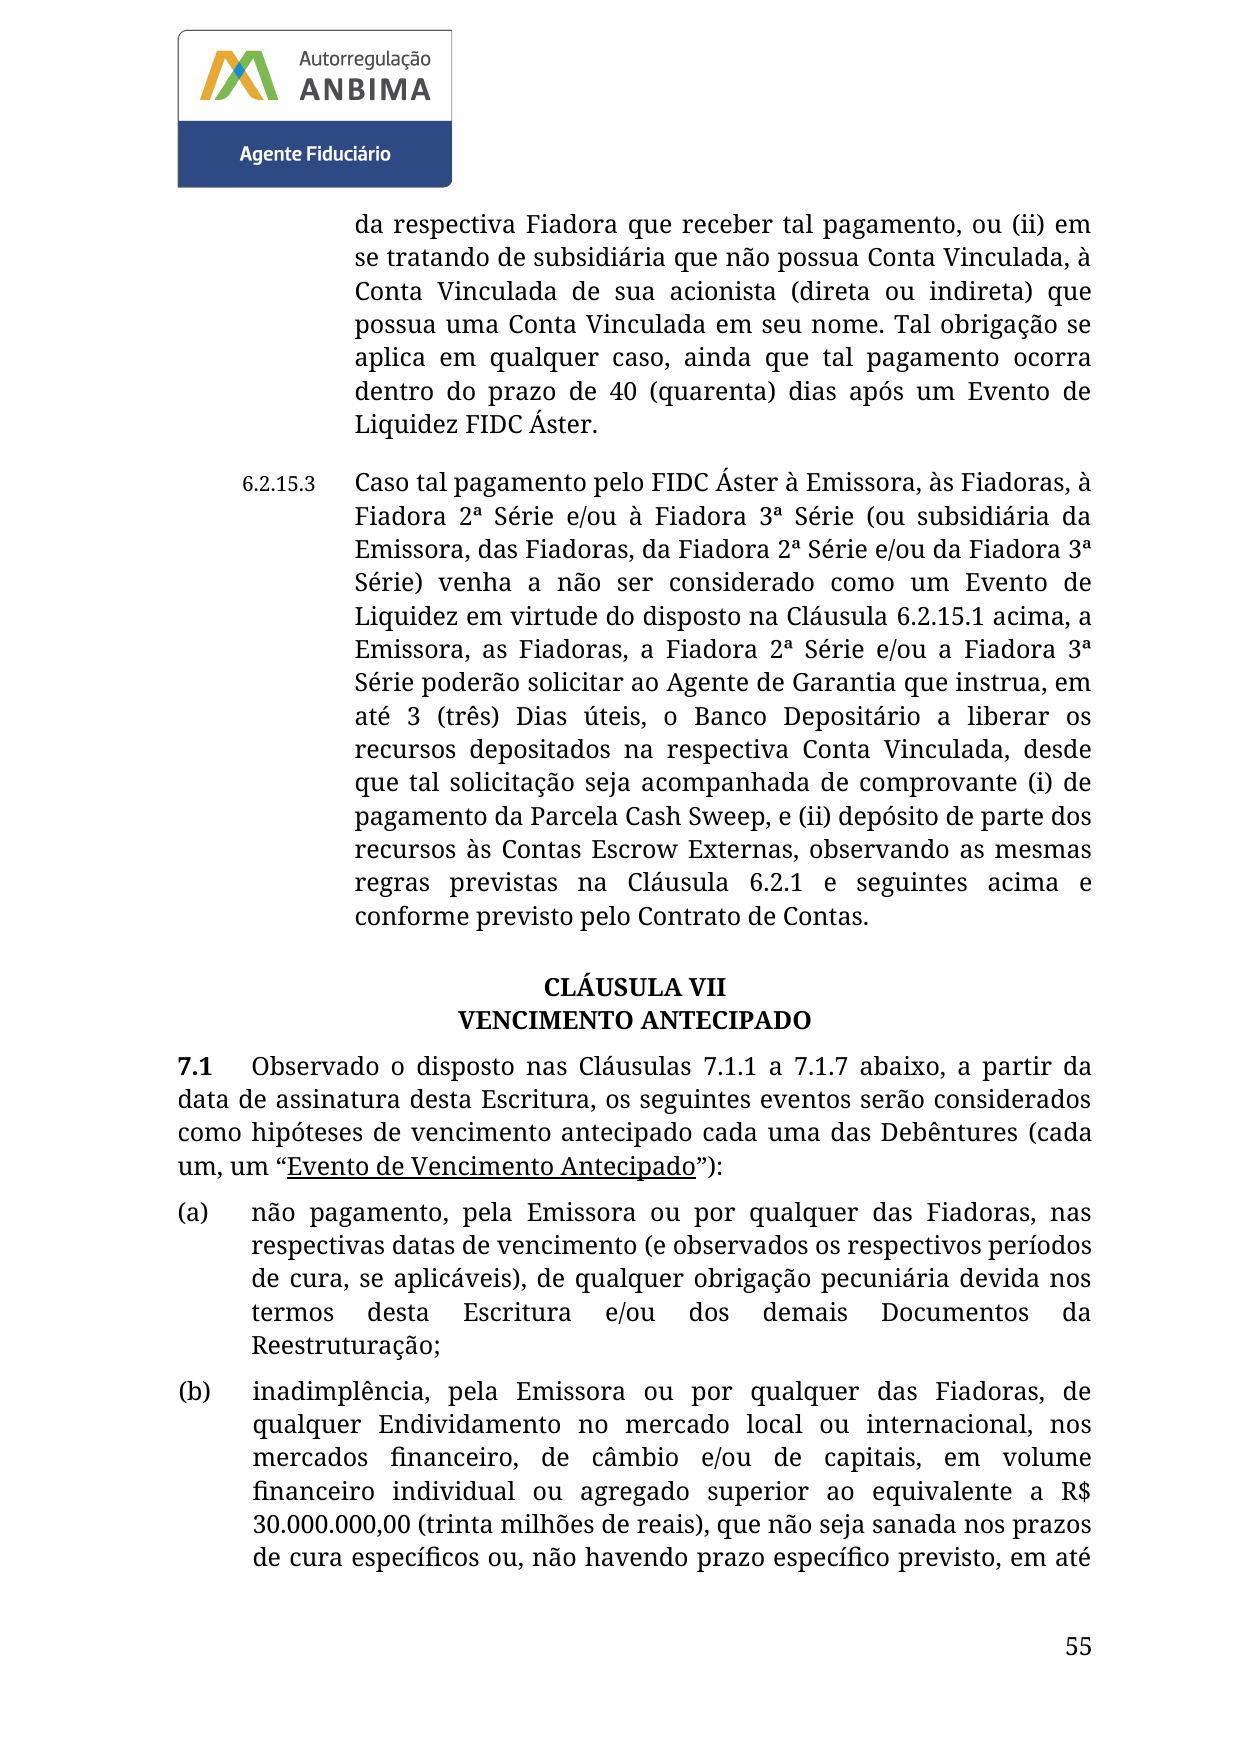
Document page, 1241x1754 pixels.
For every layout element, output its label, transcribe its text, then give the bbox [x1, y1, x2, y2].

list Observado o disposto nas Cláusulas 7.1.1 a 7.1.7 abaixo, a partir da data de assinatura desta Escritura, os seguintes eventos serão considerados como hipóteses de vencimento antecipado cada uma das Debêntures (cada um, um “Evento de Vencimento Antecipado”): [177, 1048, 1092, 1182]
picture [177, 29, 453, 188]
text CLÁUSULA VII VENCIMENTO ANTECIPADO [177, 969, 1092, 1036]
list não pagamento, pela Emissora ou por qualquer das Fiadoras, nas respectivas datas de vencimento (e observados os respectivos períodos de cura, se aplicáveis), de qualquer obrigação pecuniária devida nos termos desta Escritura e/ou dos demais Documentos da Reestruturação; [177, 1194, 1092, 1361]
list Caso tal pagamento pelo FIDC Áster à Emissora, às Fiadoras, à Fiadora 2ª Série e/ou à Fiadora 3ª Série (ou subsidiária da Emissora, das Fiadoras, da Fiadora 2ª Série e/ou da Fiadora 3ª Série) venha a não ser considerado como um Evento de Liquidez em virtude do disposto na Cláusula 6.2.15.1 acima, a Emissora, as Fiadoras, a Fiadora 2ª Série e/ou a Fiadora 3ª Série poderão solicitar ao Agente de Garantia que instrua, em até 3 (três) Dias úteis, o Banco Depositário a liberar os recursos depositados na respectiva Conta Vinculada, desde que tal solicitação seja acompanhada de comprovante (i) de pagamento da Parcela Cash Sweep, e (ii) depósito de parte dos recursos às Contas Escrow Externas, observando as mesmas regras previstas na Cláusula 6.2.1 e seguintes acima e conforme previsto pelo Contrato de Contas. [242, 465, 1092, 932]
